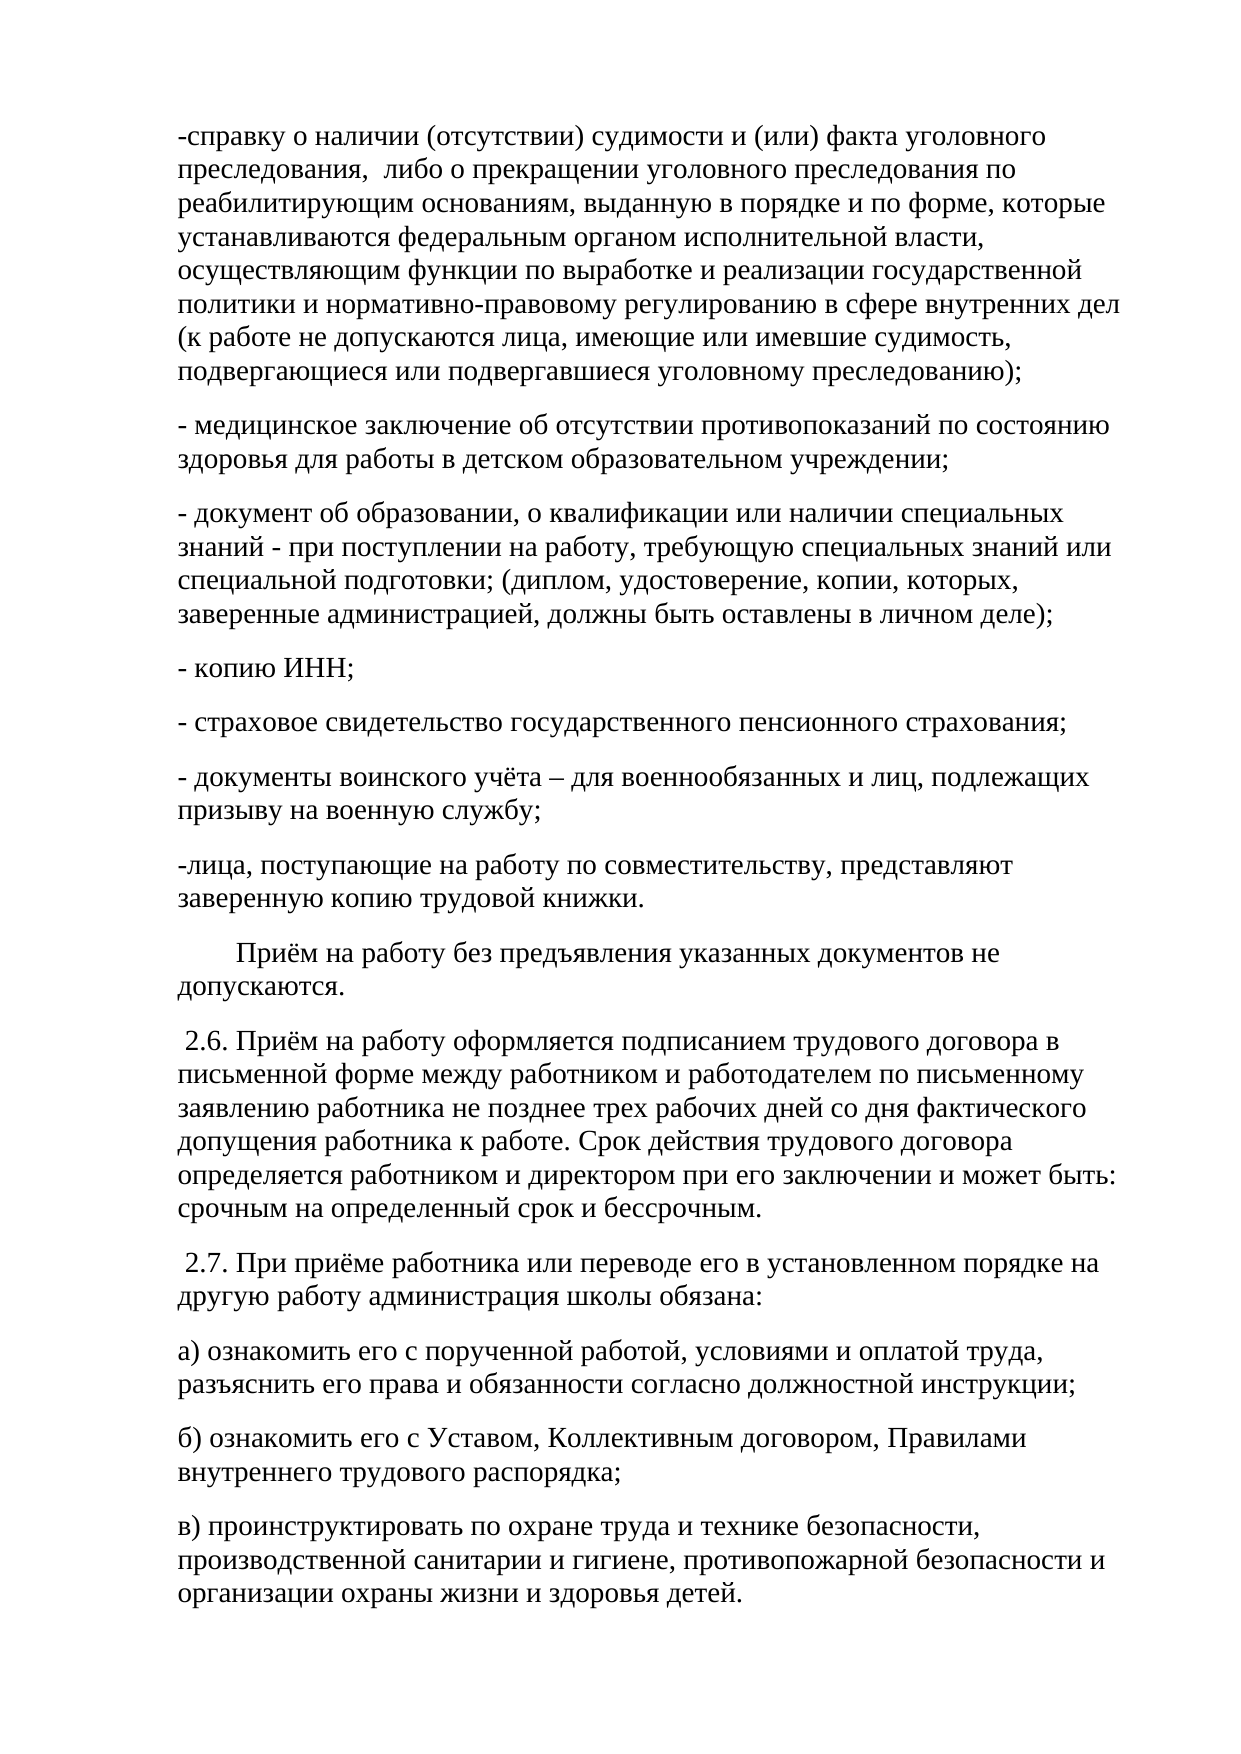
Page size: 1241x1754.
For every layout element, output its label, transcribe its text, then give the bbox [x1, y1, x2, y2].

text 2.7. При приёме работника или переводе его в установленном порядке на другую работу администрация школы обязана: [177, 1245, 1152, 1312]
text - копию ИНН; [177, 650, 1152, 684]
text в) проинструктировать по охране труда и технике безопасности, производственной санитарии и гигиене, противопожарной безопасности и организации охраны жизни и здоровья детей. [177, 1508, 1152, 1609]
text б) ознакомить его с Уставом, Коллективным договором, Правилами внутреннего трудового распорядка; [177, 1421, 1152, 1488]
text а) ознакомить его с порученной работой, условиями и оплатой труда, разъяснить его права и обязанности согласно должностной инструкции; [177, 1333, 1152, 1400]
text -лица, поступающие на работу по совместительству, представляют заверенную копию трудовой книжки. [177, 847, 1152, 914]
text -справку о наличии (отсутствии) судимости и (или) факта уголовного преследования, либо о прекращении уголовного преследования по реабилитирующим основаниям, выданную в порядке и по форме, которые устанавливаются федеральным органом исполнительной власти, осуществляющим функции по выработке и реализации государственной политики и нормативно-правовому регулированию в сфере внутренних дел (к работе не допускаются лица, имеющие или имевшие судимость, подвергающиеся или подвергавшиеся уголовному преследованию); [177, 118, 1152, 386]
text Приём на работу без предъявления указанных документов не допускаются. [177, 935, 1152, 1002]
text - медицинское заключение об отсутствии противопоказаний по состоянию здоровья для работы в детском образовательном учреждении; [177, 407, 1152, 474]
text - документы воинского учёта – для военнообязанных и лиц, подлежащих призыву на военную службу; [177, 759, 1152, 826]
text - страховое свидетельство государственного пенсионного страхования; [177, 704, 1152, 738]
text 2.6. Приём на работу оформляется подписанием трудового договора в письменной форме между работником и работодателем по письменному заявлению работника не позднее трех рабочих дней со дня фактического допущения работника к работе. Срок действия трудового договора определяется работником и директором при его заключении и может быть: срочным на определенный срок и бессрочным. [177, 1023, 1152, 1224]
text - документ об образовании, о квалификации или наличии специальных знаний - при поступлении на работу, требующую специальных знаний или специальной подготовки; (диплом, удостоверение, копии, которых, заверенные администрацией, должны быть оставлены в личном деле); [177, 495, 1152, 629]
